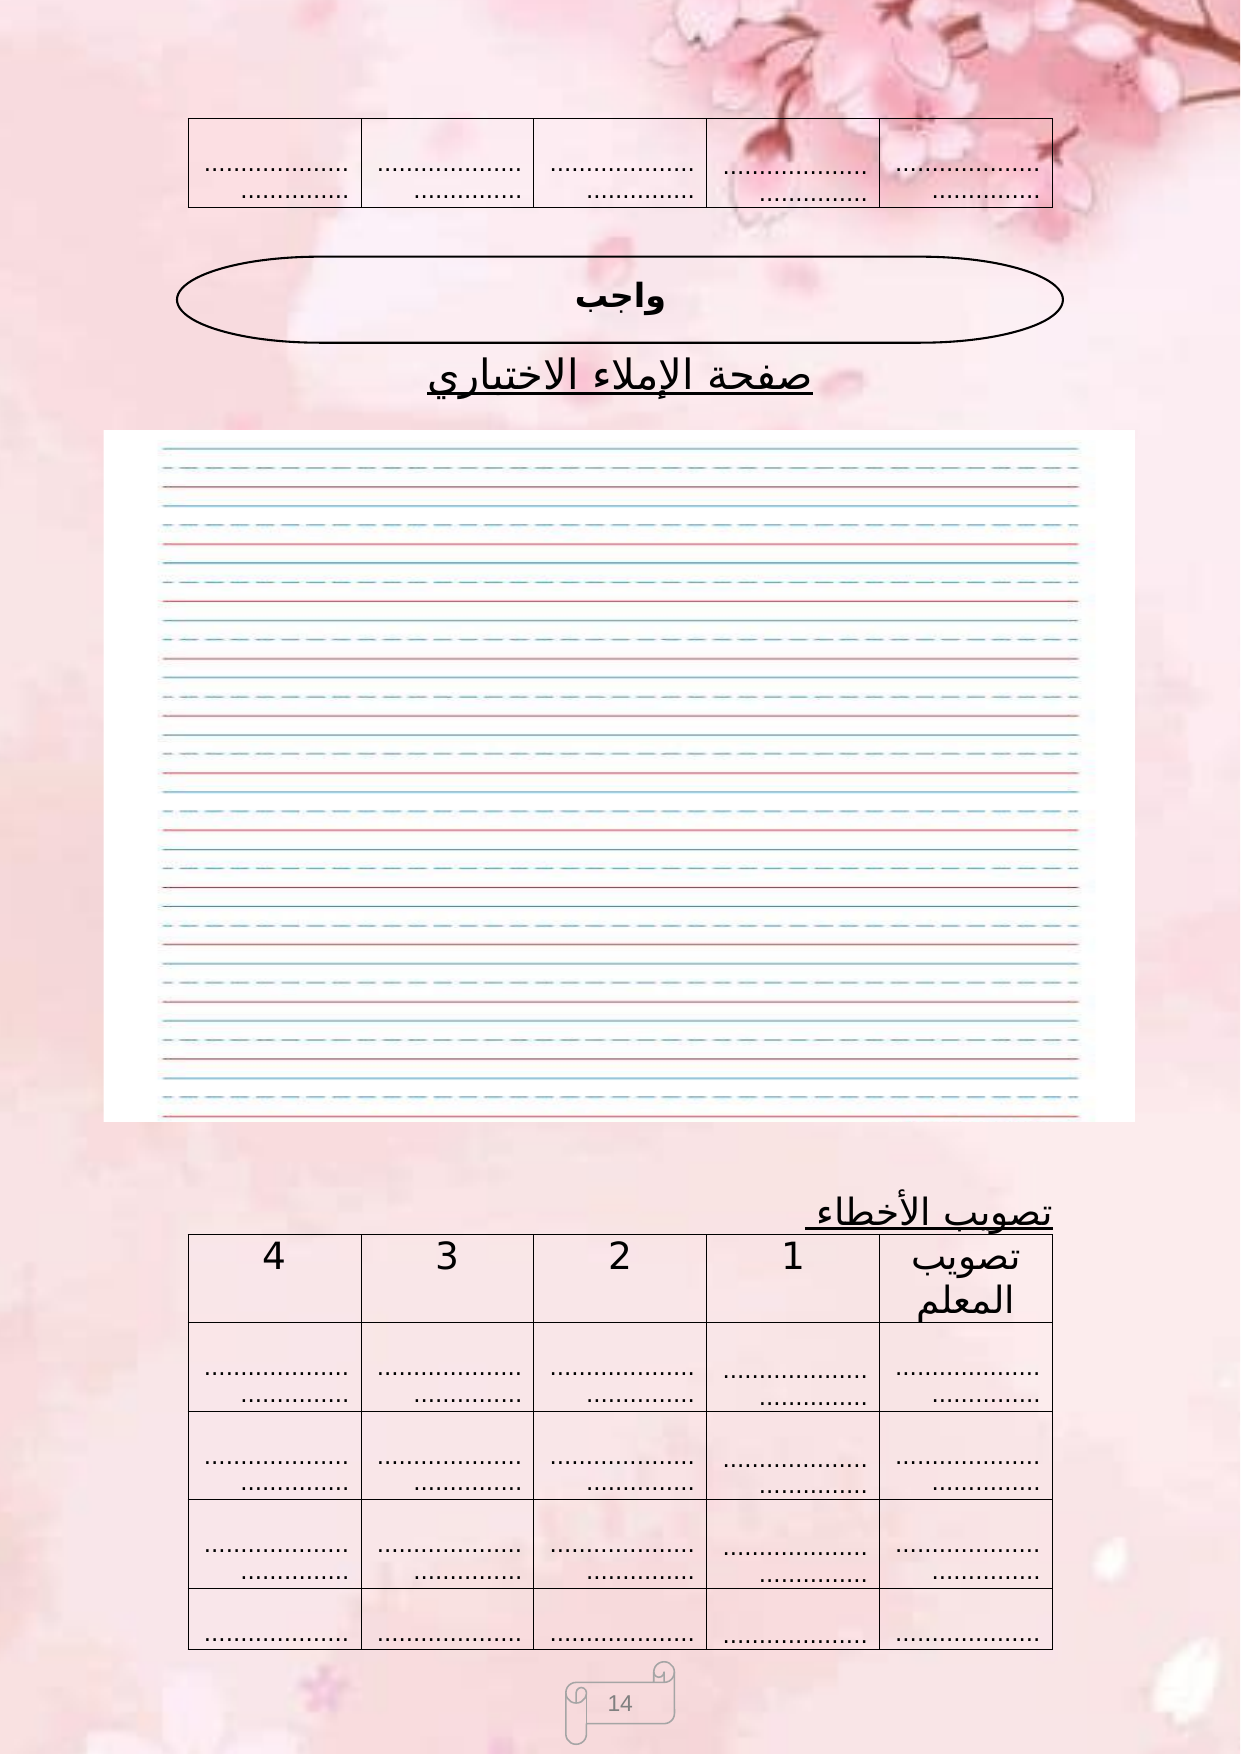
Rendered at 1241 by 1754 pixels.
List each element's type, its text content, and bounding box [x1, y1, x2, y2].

table_cell ................................... [707, 1323, 879, 1411]
table_cell ................................... [534, 1323, 706, 1411]
table_cell ................................... [707, 1500, 879, 1587]
table_cell ................................... [189, 1500, 361, 1587]
table_cell ................................... [189, 1323, 361, 1411]
table_cell ................................... [534, 1412, 706, 1499]
table_header 3 [362, 1235, 533, 1322]
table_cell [362, 119, 533, 207]
table_header تصويب المعلم [880, 1235, 1052, 1322]
text تصويب الأخطاء [187, 1122, 1053, 1234]
text صفحة الإملاء الاختباري [187, 351, 1053, 400]
table_cell ................................... [880, 1500, 1052, 1587]
table_cell ................................... [707, 1412, 879, 1499]
table_cell ................................... [534, 1500, 706, 1587]
picture [0, 0, 1241, 1754]
table_header 4 [189, 1235, 361, 1322]
table_cell ................................... [362, 1412, 533, 1499]
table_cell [189, 119, 361, 207]
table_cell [362, 1589, 533, 1649]
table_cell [880, 119, 1052, 207]
table_cell ................................... [880, 1412, 1052, 1499]
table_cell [534, 1589, 706, 1649]
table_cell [534, 119, 706, 207]
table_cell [707, 119, 879, 207]
table_header 2 [534, 1235, 706, 1322]
table_cell ................................... [880, 1323, 1052, 1411]
table_cell ................................... [362, 1500, 533, 1587]
table_cell ................................... [189, 1412, 361, 1499]
table_cell ................................... [362, 1323, 533, 1411]
table_header 1 [707, 1235, 879, 1322]
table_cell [189, 1589, 361, 1649]
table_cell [880, 1589, 1052, 1649]
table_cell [707, 1589, 879, 1649]
